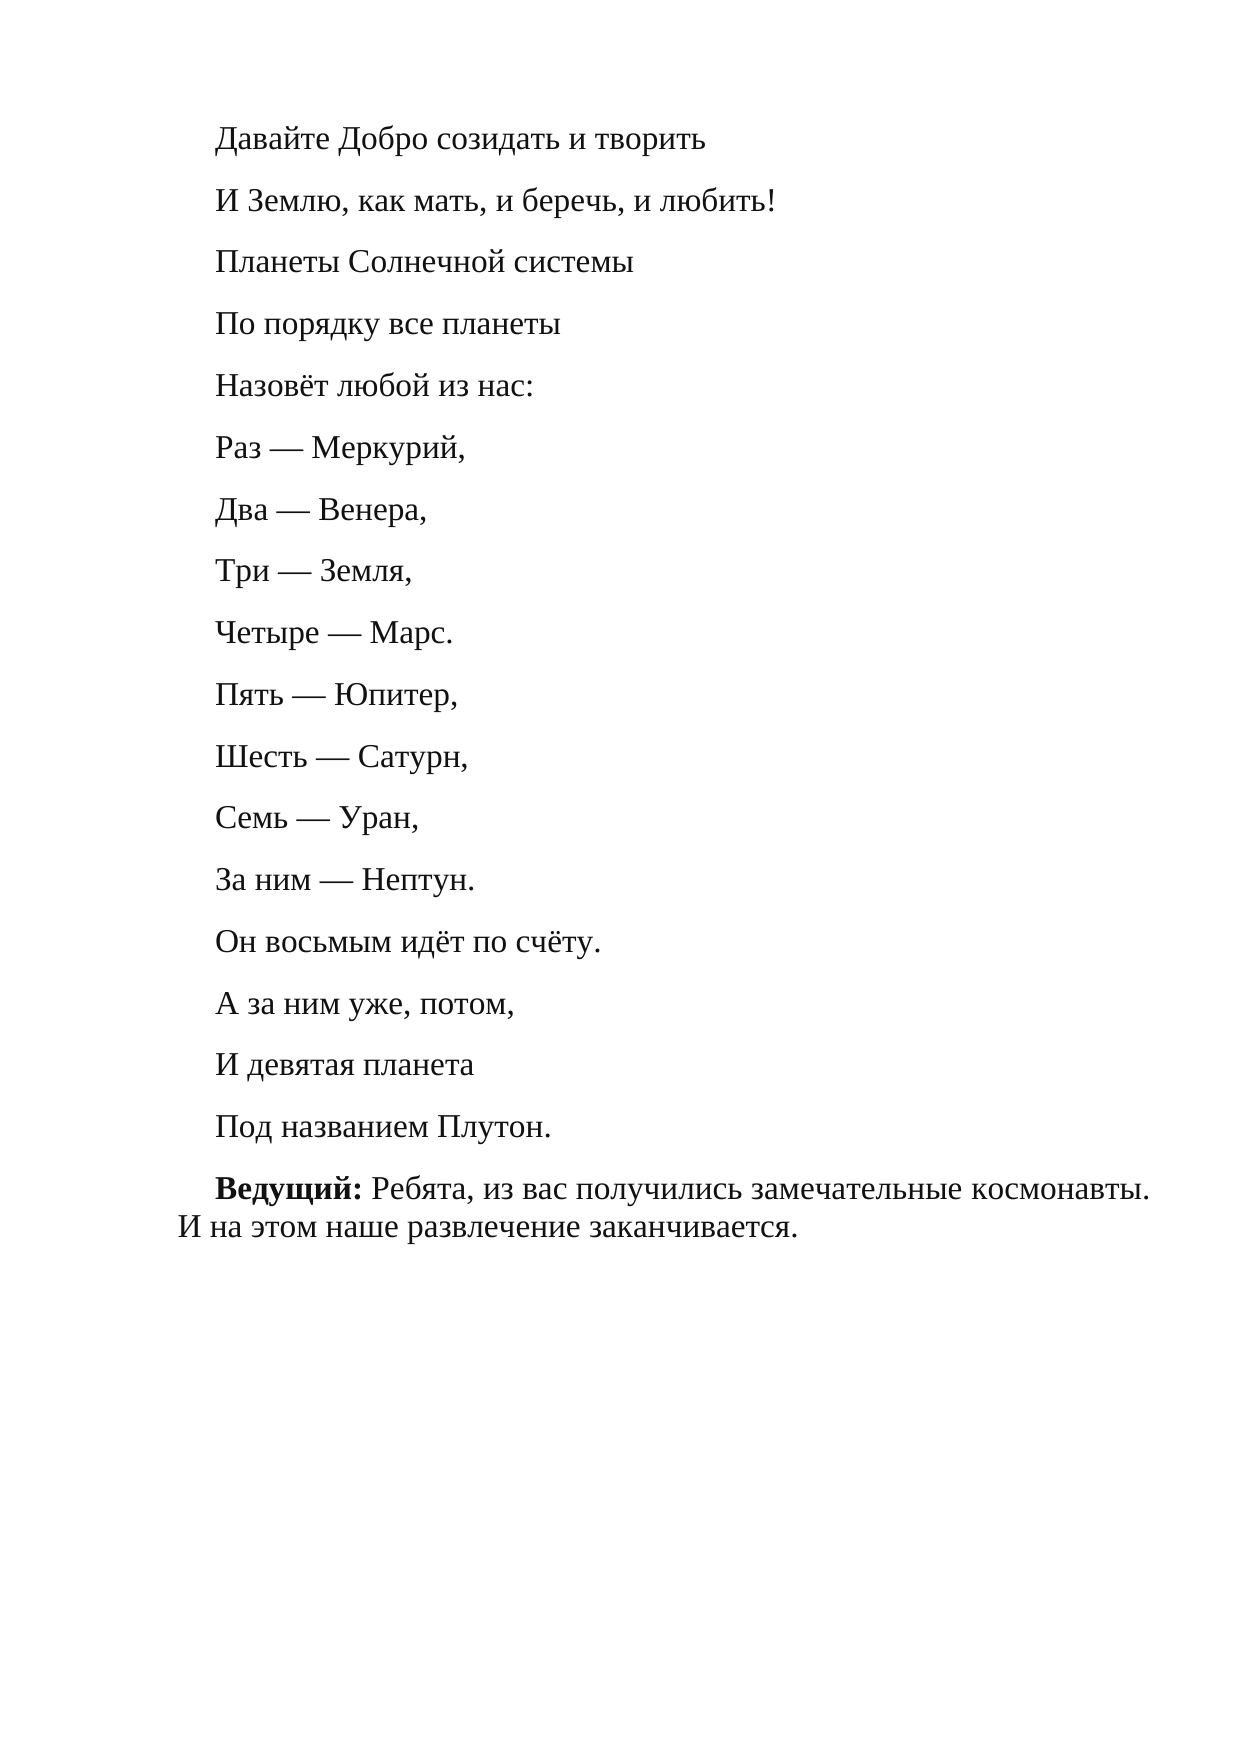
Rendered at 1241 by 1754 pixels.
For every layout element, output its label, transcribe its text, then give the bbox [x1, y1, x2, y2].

text По порядку все планеты [177, 303, 1152, 342]
text За ним — Нептун. [177, 859, 1152, 898]
text Он восьмым идёт по счёту. [177, 921, 1152, 959]
text Ведущий: Ребята, из вас получились замечательные космонавты. И на этом наше развлечение заканчивается. [177, 1168, 1152, 1245]
text Три — Земля, [177, 551, 1152, 589]
text Шесть — Сатурн, [177, 736, 1152, 774]
text И Землю, как мать, и беречь, и любить! [177, 180, 1152, 218]
text Давайте Добро созидать и творить [177, 118, 1152, 156]
text Раз — Меркурий, [177, 427, 1152, 465]
text Планеты Солнечной системы [177, 242, 1152, 280]
text Пять — Юпитер, [177, 674, 1152, 712]
text Четыре — Марс. [177, 612, 1152, 651]
text Семь — Уран, [177, 798, 1152, 836]
text Назовёт любой из нас: [177, 365, 1152, 403]
text И девятая планета [177, 1045, 1152, 1083]
text Под названием Плутон. [177, 1106, 1152, 1145]
text А за ним уже, потом, [177, 983, 1152, 1021]
text Два — Венера, [177, 489, 1152, 527]
